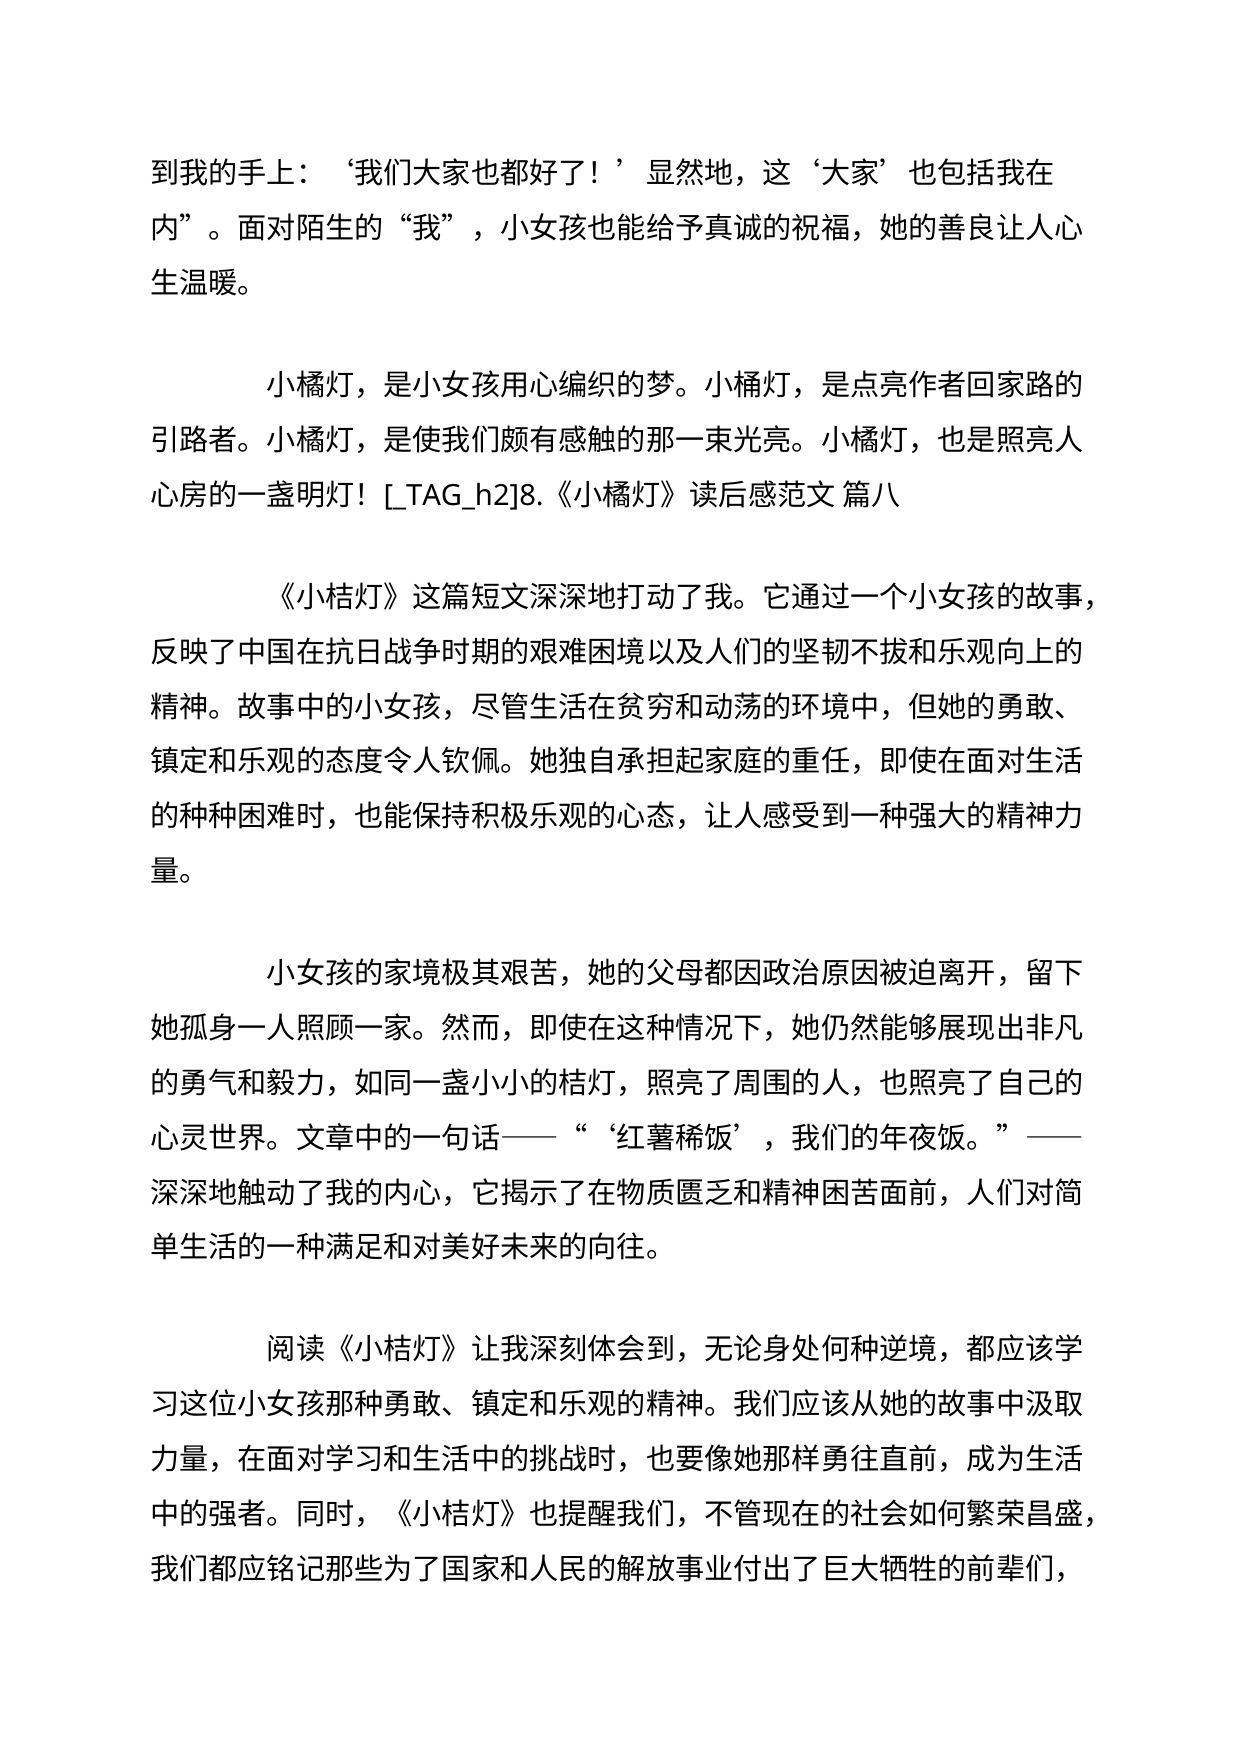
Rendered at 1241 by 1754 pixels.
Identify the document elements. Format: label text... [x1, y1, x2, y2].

text 《小桔灯》这篇短文深深地打动了我。它通过一个小女孩的故事，反映了中国在抗日战争时期的艰难困境以及人们的坚韧不拔和乐观向上的精神。故事中的小女孩，尽管生活在贫穷和动荡的环境中，但她的勇敢、镇定和乐观的态度令人钦佩。她独自承担起家庭的重任，即使在面对生活的种种困难时，也能保持积极乐观的心态，让人感受到一种强大的精神力量。 [150, 573, 1090, 890]
text 小橘灯，是小女孩用心编织的梦。小桶灯，是点亮作者回家路的引路者。小橘灯，是使我们颇有感触的那一束光亮。小橘灯，也是照亮人心房的一盏明灯！[_TAG_h2]8.《小橘灯》读后感范文 篇八 [150, 362, 1090, 514]
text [150, 1326, 1090, 1588]
text 小女孩的家境极其艰苦，她的父母都因政治原因被迫离开，留下她孤身一人照顾一家。然而，即使在这种情况下，她仍然能够展现出非凡的勇气和毅力，如同一盏小小的桔灯，照亮了周围的人，也照亮了自己的心灵世界。文章中的一句话——“‘红薯稀饭’，我们的年夜饭。”——深深地触动了我的内心，它揭示了在物质匮乏和精神困苦面前，人们对简单生活的一种满足和对美好未来的向往。 [150, 949, 1090, 1266]
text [150, 150, 1090, 302]
